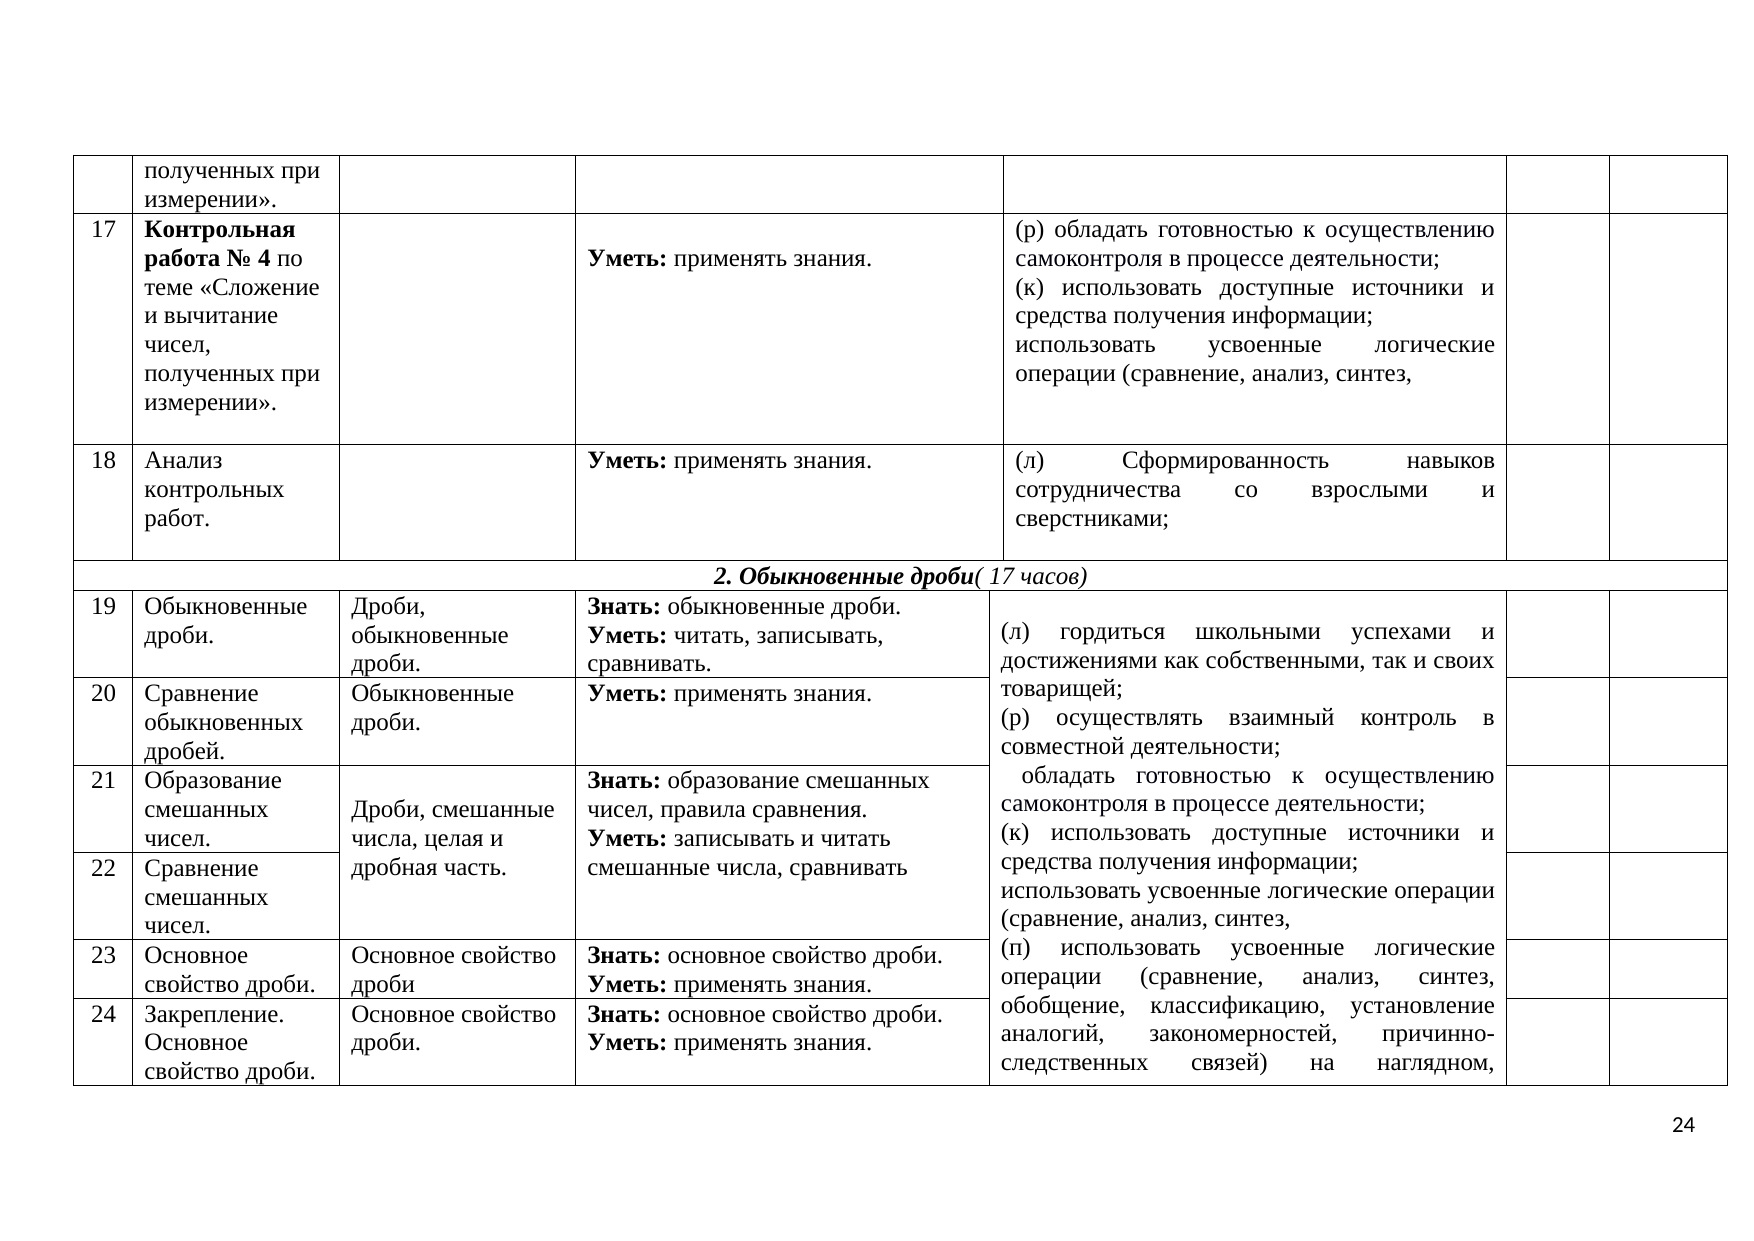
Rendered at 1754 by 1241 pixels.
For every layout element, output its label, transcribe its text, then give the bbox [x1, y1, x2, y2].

table_cell 16 [74, 156, 132, 213]
table_cell [1610, 940, 1727, 998]
table_cell Уметь: применять знания. [576, 445, 1003, 560]
table_cell Сравнение смешанных чисел. [133, 853, 339, 939]
table_cell [1610, 156, 1727, 213]
table_cell Знать: образование смешанных чисел, правила сравнения. Уметь: записывать и читать смешанные числа, сравнивать [576, 766, 989, 939]
table_cell [1610, 999, 1727, 1085]
table_cell 17 [74, 214, 132, 444]
table_cell 21 [74, 766, 132, 852]
table_cell 18 [74, 445, 132, 560]
table_cell Обыкновенные дроби. [133, 591, 339, 677]
table_cell [340, 156, 575, 213]
table_cell 22 [74, 853, 132, 939]
table_cell [1507, 156, 1609, 213]
table_cell 23 [74, 940, 132, 998]
table_cell [1507, 999, 1609, 1085]
table_cell [1507, 591, 1609, 677]
table_cell [1610, 214, 1727, 444]
table_cell [1610, 445, 1727, 560]
table_cell 24 [74, 999, 132, 1085]
table_cell [1507, 214, 1609, 444]
table_cell [1610, 766, 1727, 852]
table_cell [1610, 853, 1727, 939]
table_cell [1507, 766, 1609, 852]
table_cell [1507, 853, 1609, 939]
table_cell Дроби, смешанные числа, целая и дробная часть. [340, 766, 575, 939]
table_cell (р) обладать готовностью к осуществлению самоконтроля в процессе деятельности; (к) использовать доступные источники и средства получения информации; использовать усвоенные логические операции (сравнение, анализ, синтез, [1004, 214, 1506, 444]
table_cell [1610, 678, 1727, 764]
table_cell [133, 156, 339, 213]
table_cell Основное свойство дроби. [133, 940, 339, 998]
table_cell (л) гордиться школьными успехами и достижениями как собственными, так и своих товарищей; (р) осуществлять взаимный контроль в совместной деятельности; обладать готовностью к осуществлению самоконтроля в процессе деятельности; (к) использовать доступные источники и средства получения информации; использовать усвоенные логические операции (сравнение, анализ, синтез, (п) использовать усвоенные логические операции (сравнение, анализ, синтез, обобщение, классификацию, установление аналогий, закономерностей, причинно-следственных связей) на наглядном, доступном вербальном материале, основе практической деятельности в соответствии с индивидуальными возможностями; [990, 591, 1506, 1085]
table_cell [1507, 445, 1609, 560]
table_cell 2. Обыкновенные дроби( 17 часов) [74, 561, 1727, 590]
table_cell 19 [74, 591, 132, 677]
table_cell [1507, 678, 1609, 764]
table_cell Анализ контрольных работ. [133, 445, 339, 560]
table_cell Образование смешанных чисел. [133, 766, 339, 852]
table_cell Знать: основное свойство дроби. Уметь: применять знания. [576, 940, 989, 998]
table_cell Уметь: применять знания. [576, 214, 1003, 444]
table_cell [1507, 940, 1609, 998]
table_cell [340, 214, 575, 444]
table_cell Знать: обыкновенные дроби. Уметь: читать, записывать, сравнивать. [576, 591, 989, 677]
table_cell [1610, 591, 1727, 677]
table_cell (л) Сформированность навыков сотрудничества со взрослыми и сверстниками; [1004, 445, 1506, 560]
table_cell [340, 445, 575, 560]
table_cell Знать: основное свойство дроби. Уметь: применять знания. [576, 999, 989, 1085]
table_cell Контрольная работа № 4 по теме «Сложение и вычитание чисел, полученных при измерении». [133, 214, 339, 444]
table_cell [576, 156, 1003, 213]
table_cell Обыкновенные дроби. [340, 678, 575, 764]
table_cell Закрепление. Основное свойство дроби. [133, 999, 339, 1085]
table_cell Основное свойство дроби [340, 940, 575, 998]
table_cell Основное свойство дроби. [340, 999, 575, 1085]
table_cell Уметь: применять знания. [576, 678, 989, 764]
table_cell Дроби, обыкновенные дроби. [340, 591, 575, 677]
table_cell 20 [74, 678, 132, 764]
table_cell Сравнение обыкновенных дробей. [133, 678, 339, 764]
